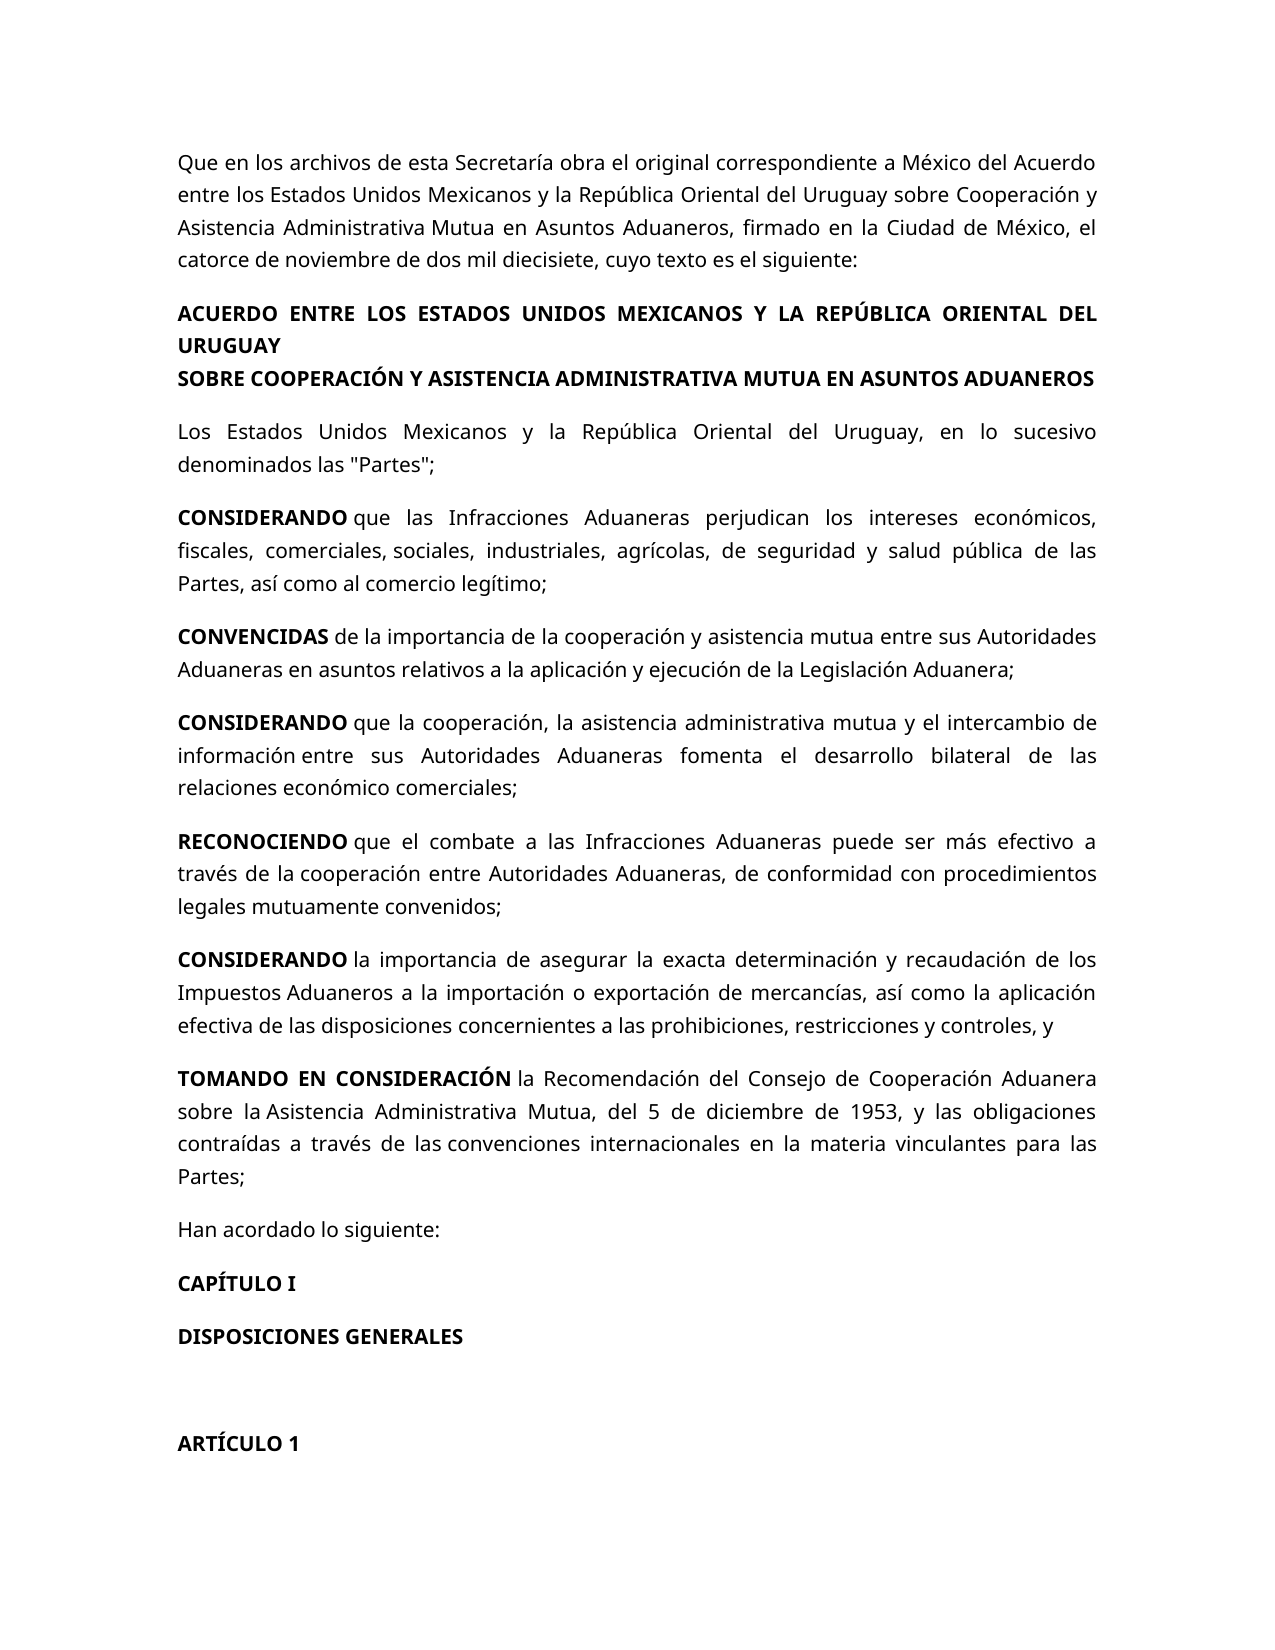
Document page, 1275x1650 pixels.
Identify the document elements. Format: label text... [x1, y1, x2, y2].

text TOMANDO EN CONSIDERACIÓN la Recomendación del Consejo de Cooperación Aduanera sobre la Asistencia Administrativa Mutua, del 5 de diciembre de 1953, y las obligaciones contraídas a través de las convenciones internacionales en la materia vinculantes para las Partes; [177, 1064, 1098, 1190]
text CONSIDERANDO que las Infracciones Aduaneras perjudican los intereses económicos, fiscales, comerciales, sociales, industriales, agrícolas, de seguridad y salud pública de las Partes, así como al comercio legítimo; [177, 503, 1098, 597]
text ACUERDO ENTRE LOS ESTADOS UNIDOS MEXICANOS Y LA REPÚBLICA ORIENTAL DEL URUGUAY SOBRE COOPERACIÓN Y ASISTENCIA ADMINISTRATIVA MUTUA EN ASUNTOS ADUANEROS [177, 299, 1098, 392]
text CAPÍTULO I [177, 1269, 1098, 1297]
text Que en los archivos de esta Secretaría obra el original correspondiente a México del Acuerdo entre los Estados Unidos Mexicanos y la República Oriental del Uruguay sobre Cooperación y Asistencia Administrativa Mutua en Asuntos Aduaneros, firmado en la Ciudad de México, el catorce de noviembre de dos mil diecisiete, cuyo texto es el siguiente: [177, 148, 1098, 274]
text CONVENCIDAS de la importancia de la cooperación y asistencia mutua entre sus Autoridades Aduaneras en asuntos relativos a la aplicación y ejecución de la Legislación Aduanera; [177, 622, 1098, 683]
text CONSIDERANDO que la cooperación, la asistencia administrativa mutua y el intercambio de información entre sus Autoridades Aduaneras fomenta el desarrollo bilateral de las relaciones económico comerciales; [177, 708, 1098, 802]
text Los Estados Unidos Mexicanos y la República Oriental del Uruguay, en lo sucesivo denominados las "Partes"; [177, 417, 1098, 478]
text ARTÍCULO 1 [177, 1429, 1098, 1458]
text RECONOCIENDO que el combate a las Infracciones Aduaneras puede ser más efectivo a través de la cooperación entre Autoridades Aduaneras, de conformidad con procedimientos legales mutuamente convenidos; [177, 827, 1098, 921]
text CONSIDERANDO la importancia de asegurar la exacta determinación y recaudación de los Impuestos Aduaneros a la importación o exportación de mercancías, así como la aplicación efectiva de las disposiciones concernientes a las prohibiciones, restricciones y controles, y [177, 946, 1098, 1039]
text Han acordado lo siguiente: [177, 1215, 1098, 1244]
text DISPOSICIONES GENERALES [177, 1322, 1098, 1351]
